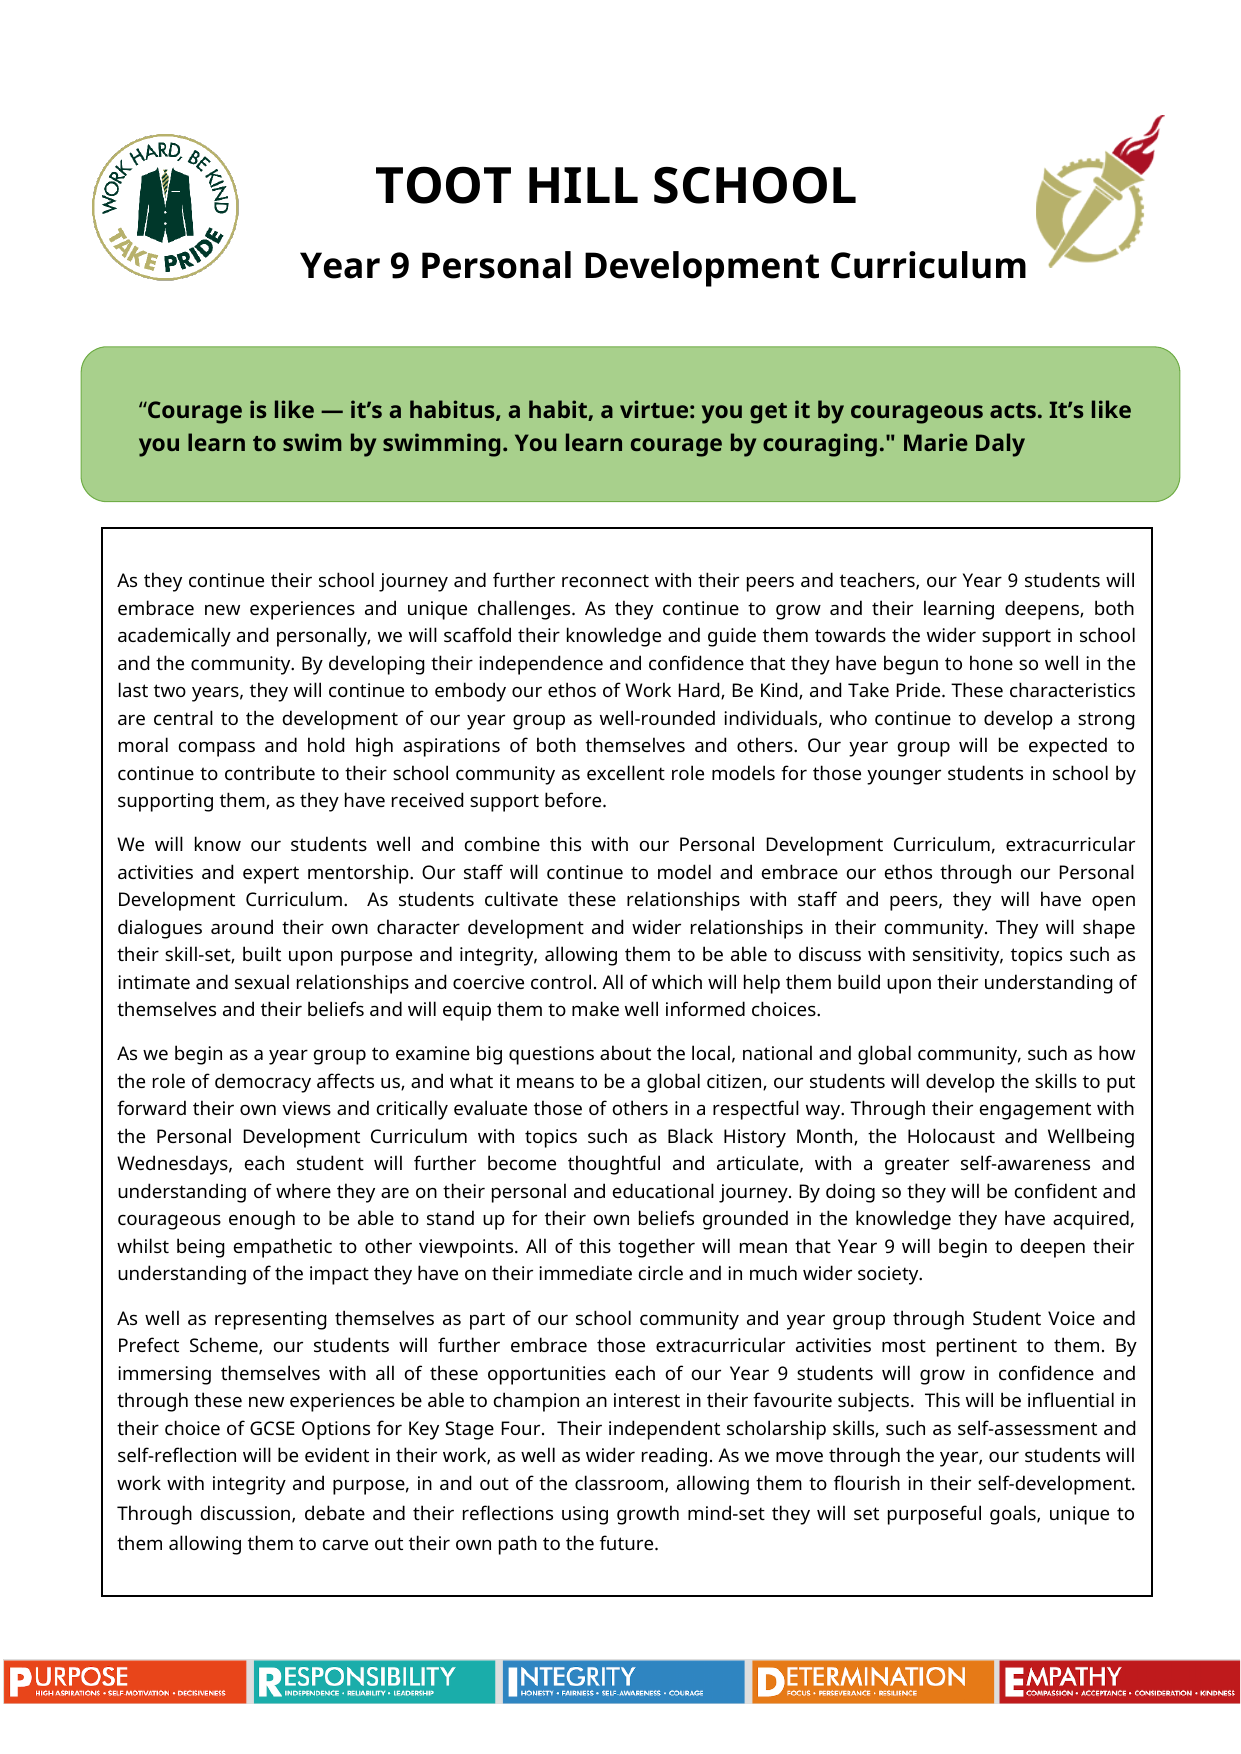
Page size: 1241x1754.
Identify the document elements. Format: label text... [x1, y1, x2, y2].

text TOOT HILL SCHOOL [300, 150, 1090, 218]
picture [3, 1659, 1241, 1704]
text Year 9 Personal Development Curriculum [225, 240, 1090, 288]
picture [90, 132, 239, 282]
picture [1036, 115, 1165, 268]
